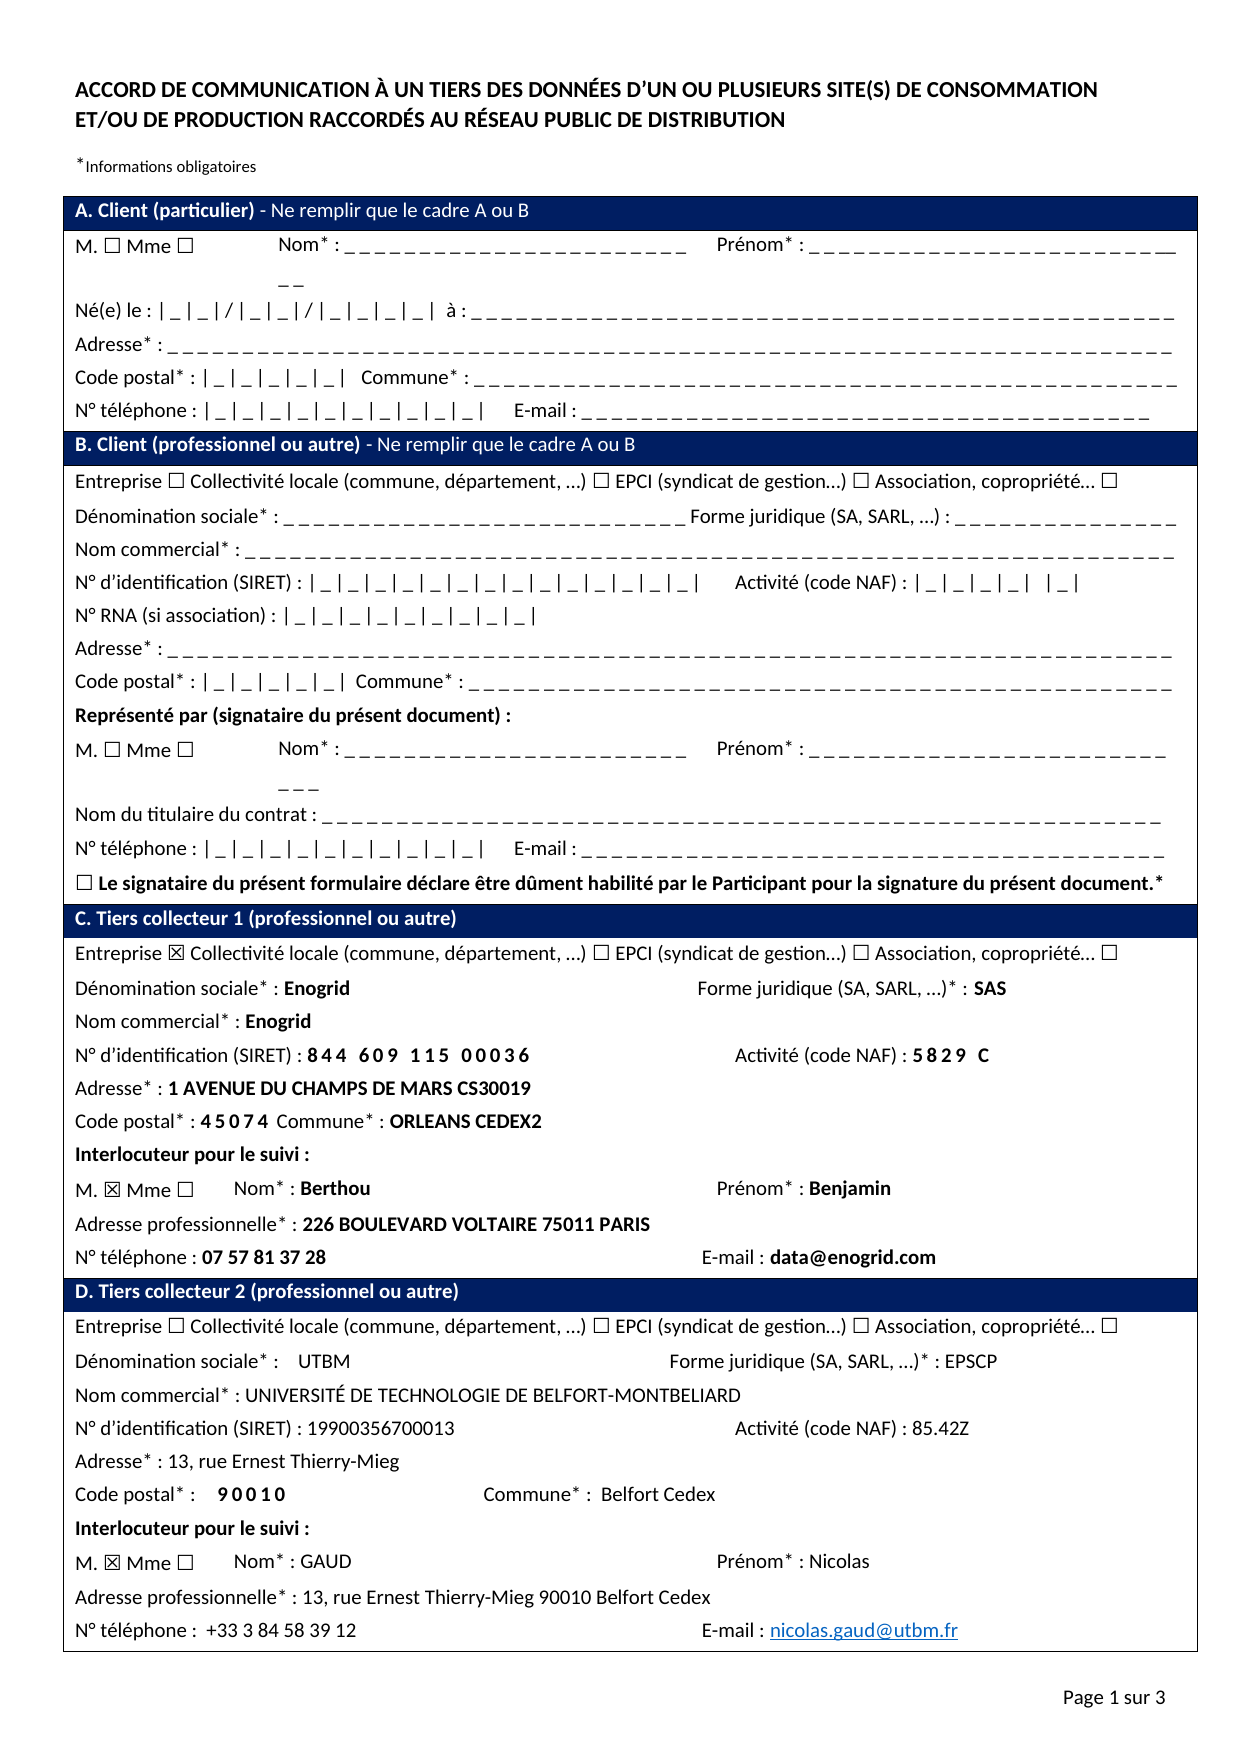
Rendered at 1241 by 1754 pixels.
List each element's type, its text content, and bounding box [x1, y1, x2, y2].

table_cell Adresse professionnelle* : 13, rue Ernest Thierry-Mieg 90010 Belfort Cedex [64, 1584, 1197, 1617]
table_cell Activité (code NAF) : |_|_|_|_| |_| [724, 569, 1197, 636]
table_cell Prénom* : Benjamin [705, 1175, 1197, 1211]
table_cell N° d’identification (SIRET) : 19900356700013 [64, 1415, 724, 1448]
table_cell Adresse professionnelle* : 226 BOULEVARD VOLTAIRE 75011 PARIS [64, 1211, 1197, 1244]
table_cell N° téléphone : 07 57 81 37 28 [64, 1244, 503, 1277]
table_cell Adresse* : 1 AVENUE DU CHAMPS DE MARS CS30019 [64, 1075, 1197, 1108]
table_cell Interlocuteur pour le suivi : [64, 1141, 1197, 1175]
table_cell Entreprise Collectivité locale (commune, département, …) EPCI (syndicat de gestion…) Association, copropriété… Dénomination sociale* : Enogrid Forme juridique (SA, SARL, …)* : SAS [64, 939, 1197, 1008]
table_cell Nom du titulaire du contrat : _ _ _ _ _ _ _ _ _ _ _ _ _ _ _ _ _ _ _ _ _ _ _ _ _ _ _ _ _ _ _ _ _ _ _ _ _ _ _ _ _ _ _ _ _ _ _ _ _ _ _ _ _ _ _ _ [64, 801, 1197, 835]
table_cell Adresse* : _ _ _ _ _ _ _ _ _ _ _ _ _ _ _ _ _ _ _ _ _ _ _ _ _ _ _ _ _ _ _ _ _ _ _ _ _ _ _ _ _ _ _ _ _ _ _ _ _ _ _ _ _ _ _ _ _ _ _ _ _ _ _ _ _ _ _ [64, 331, 1197, 364]
table_cell E-mail : data@enogrid.com [503, 1244, 1197, 1277]
table_cell Nom* : _ _ _ _ _ _ _ _ _ _ _ _ _ _ _ _ _ _ _ _ _ _ _ _ _ _ [267, 735, 705, 801]
table_cell Code postal* : |_|_|_|_|_| Commune* : _ _ _ _ _ _ _ _ _ _ _ _ _ _ _ _ _ _ _ _ _ _ _ _ _ _ _ _ _ _ _ _ _ _ _ _ _ _ _ _ _ _ _ _ _ _ _ [64, 669, 1197, 702]
table_cell M. Mme [64, 735, 267, 801]
text ACCORD DE COMMUNICATION À UN TIERS DES DONNÉES D’UN OU PLUSIEURS SITE(S) DE CONSOMMATION ET/OU DE PRODUCTION RACCORDÉS AU RÉSEAU PUBLIC DE DISTRIBUTION [75, 75, 1165, 133]
table_cell Nom commercial* : Enogrid [64, 1009, 1197, 1042]
table_cell Prénom* : _ _ _ _ _ _ _ _ _ _ _ _ _ _ _ _ _ _ _ _ _ _ _ _ [705, 735, 1197, 801]
table_cell E-mail : _ _ _ _ _ _ _ _ _ _ _ _ _ _ _ _ _ _ _ _ _ _ _ _ _ _ _ _ _ _ _ _ _ _ _ _ _ _ [503, 398, 1197, 431]
table_cell Le signataire du présent formulaire déclare être dûment habilité par le Participant pour la signature du présent document.* [64, 868, 1197, 904]
table_cell E-mail : _ _ _ _ _ _ _ _ _ _ _ _ _ _ _ _ _ _ _ _ _ _ _ _ _ _ _ _ _ _ _ _ _ _ _ _ _ _ _ [503, 835, 1197, 868]
table_cell Code postal* : 45074 Commune* : ORLEANS CEDEX2 [64, 1108, 1197, 1141]
table_cell C. Tiers collecteur 1 (professionnel ou autre) [64, 905, 1197, 938]
table_cell Entreprise Collectivité locale (commune, département, …) EPCI (syndicat de gestion…) Association, copropriété… Dénomination sociale* : _ _ _ _ _ _ _ _ _ _ _ _ _ _ _ _ _ _ _ _ _ _ _ _ _ _ _ Forme juridique (SA, SARL, …) : _ _ _ _ _ _ _ _ _ _ _ _ _ _ _ [64, 466, 1197, 536]
table_cell Nom* : _ _ _ _ _ _ _ _ _ _ _ _ _ _ _ _ _ _ _ _ _ _ _ _ _ [267, 231, 705, 298]
table_cell N° téléphone : |_|_|_|_|_|_|_|_|_|_| [64, 398, 503, 431]
table_cell N° téléphone : |_|_|_|_|_|_|_|_|_|_| [64, 835, 503, 868]
table_cell Représenté par (signataire du présent document) : [64, 702, 1197, 735]
table_cell Code postal* : 90010 Commune* : Belfort Cedex [64, 1481, 1197, 1515]
table_cell Nom commercial* : UNIVERSITÉ DE TECHNOLOGIE DE BELFORT-MONTBELIARD [64, 1382, 1197, 1415]
table_cell Né(e) le : |_|_|/|_|_|/|_|_|_|_| à : _ _ _ _ _ _ _ _ _ _ _ _ _ _ _ _ _ _ _ _ _ _ _ _ _ _ _ _ _ _ _ _ _ _ _ _ _ _ _ _ _ _ _ _ _ _ _ [64, 298, 1197, 331]
table_cell Entreprise Collectivité locale (commune, département, …) EPCI (syndicat de gestion…) Association, copropriété… Dénomination sociale* : UTBM Forme juridique (SA, SARL, …)* : EPSCP [64, 1312, 1197, 1382]
table_cell Interlocuteur pour le suivi : [64, 1515, 1197, 1548]
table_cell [64, 1618, 503, 1651]
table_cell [503, 1618, 1197, 1651]
table_cell Activité (code NAF) : 5829 C [724, 1042, 1197, 1075]
table_cell Activité (code NAF) : 85.42Z [724, 1415, 1197, 1448]
table_cell D. Tiers collecteur 2 (professionnel ou autre) [64, 1279, 1197, 1312]
table_cell Adresse* : _ _ _ _ _ _ _ _ _ _ _ _ _ _ _ _ _ _ _ _ _ _ _ _ _ _ _ _ _ _ _ _ _ _ _ _ _ _ _ _ _ _ _ _ _ _ _ _ _ _ _ _ _ _ _ _ _ _ _ _ _ _ _ _ _ _ _ [64, 636, 1197, 669]
table_cell Nom commercial* : _ _ _ _ _ _ _ _ _ _ _ _ _ _ _ _ _ _ _ _ _ _ _ _ _ _ _ _ _ _ _ _ _ _ _ _ _ _ _ _ _ _ _ _ _ _ _ _ _ _ _ _ _ _ _ _ _ _ _ _ _ _ [64, 536, 1197, 569]
table_cell Nom* : GAUD [223, 1548, 705, 1584]
table_cell M. Mme [64, 1548, 222, 1584]
text *Informations obligatoires [75, 152, 1165, 177]
table_cell Code postal* : |_|_|_|_|_| Commune* : _ _ _ _ _ _ _ _ _ _ _ _ _ _ _ _ _ _ _ _ _ _ _ _ _ _ _ _ _ _ _ _ _ _ _ _ _ _ _ _ _ _ _ _ _ _ _ [64, 364, 1197, 397]
table_cell M. Mme [64, 1175, 222, 1211]
table_cell B. Client (professionnel ou autre) - Ne remplir que le cadre A ou B [64, 432, 1197, 465]
table_cell N° d’identification (SIRET) : 844 609 115 00036 [64, 1042, 724, 1075]
table_header A. Client (particulier) - Ne remplir que le cadre A ou B [64, 197, 1197, 230]
table_cell Prénom* : Nicolas [705, 1548, 1197, 1584]
table_cell Nom* : Berthou [223, 1175, 705, 1211]
table_cell Prénom* : _ _ _ _ _ _ _ _ _ _ _ _ _ _ _ _ _ _ _ _ _ _ _ __ [705, 231, 1197, 298]
table_cell M. Mme [64, 231, 267, 298]
table_cell Adresse* : 13, rue Ernest Thierry-Mieg [64, 1448, 1197, 1481]
table_cell N° d’identification (SIRET) : |_|_|_|_|_|_|_|_|_|_|_|_|_|_| N° RNA (si association) : |_|_|_|_|_|_|_|_|_| [64, 569, 724, 636]
